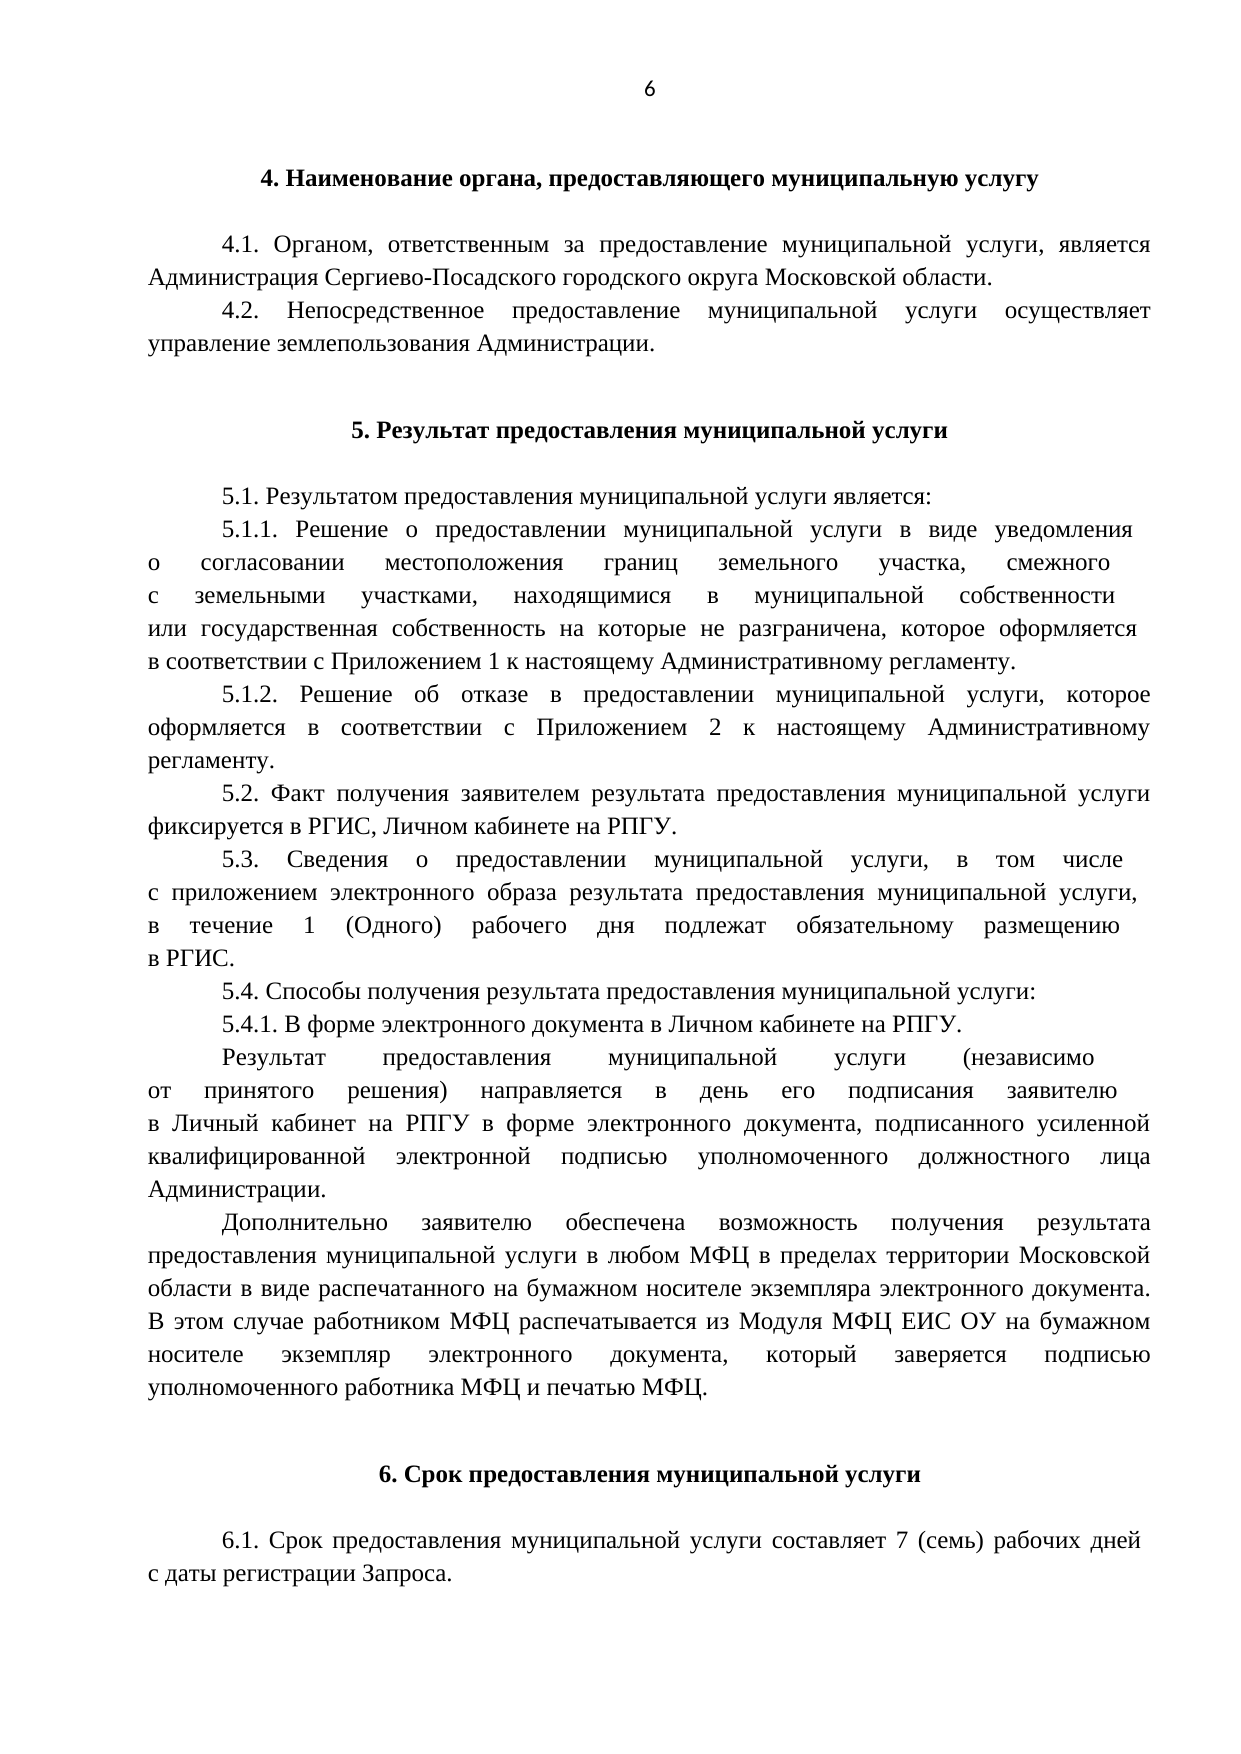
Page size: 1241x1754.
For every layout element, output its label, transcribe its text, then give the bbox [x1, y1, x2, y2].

text Результат предоставления муниципальной услуги (независимо от принятого решения) направляется в день его подписания заявителю в Личный кабинет на РПГУ в форме электронного документа, подписанного усиленной квалифицированной электронной подписью уполномоченного должностного лица Администрации. [148, 1042, 1152, 1203]
text 5.3. Сведения о предоставлении муниципальной услуги, в том числе с приложением электронного образа результата предоставления муниципальной услуги, в течение 1 (Одного) рабочего дня подлежат обязательному размещению в РГИС. [148, 844, 1152, 972]
text 5.4. Способы получения результата предоставления муниципальной услуги: [148, 976, 1152, 1005]
text 6.1. Срок предоставления муниципальной услуги составляет 7 (семь) рабочих дней с даты регистрации Запроса. [148, 1525, 1152, 1587]
text 4.2. Непосредственное предоставление муниципальной услуги осуществляет управление землепользования Администрации. [148, 295, 1152, 357]
subtitle 6. Срок предоставления муниципальной услуги [148, 1459, 1152, 1488]
list 5.1.1. Решение о предоставлении муниципальной услуги в виде уведомления о согласовании местоположения границ земельного участка, смежного с земельными участками, находящимися в муниципальной собственности или государственная собственность на которые не разграничена, которое оформляется в соответствии с Приложением 1 к настоящему Административному регламенту. [148, 514, 1152, 675]
subtitle 4. Наименование органа, предоставляющего муниципальную услугу [148, 163, 1152, 192]
text 4.1. Органом, ответственным за предоставление муниципальной услуги, является Администрация Сергиево-Посадского городского округа Московской области. [148, 229, 1152, 291]
text 5.1. Результатом предоставления муниципальной услуги является: [148, 481, 1152, 510]
list 5.1.2. Решение об отказе в предоставлении муниципальной услуги, которое оформляется в соответствии с Приложением 2 к настоящему Административному регламенту. [148, 679, 1152, 774]
list 5.2. Факт получения заявителем результата предоставления муниципальной услуги фиксируется в РГИС, Личном кабинете на РПГУ. [148, 778, 1152, 840]
subtitle 5. Результат предоставления муниципальной услуги [148, 415, 1152, 444]
text 5.4.1. В форме электронного документа в Личном кабинете на РПГУ. [148, 1009, 1152, 1038]
text Дополнительно заявителю обеспечена возможность получения результата предоставления муниципальной услуги в любом МФЦ в пределах территории Московской области в виде распечатанного на бумажном носителе экземпляра электронного документа. В этом случае работником МФЦ распечатывается из Модуля МФЦ ЕИС ОУ на бумажном носителе экземпляр электронного документа, который заверяется подписью уполномоченного работника МФЦ и печатью МФЦ. [148, 1207, 1152, 1401]
